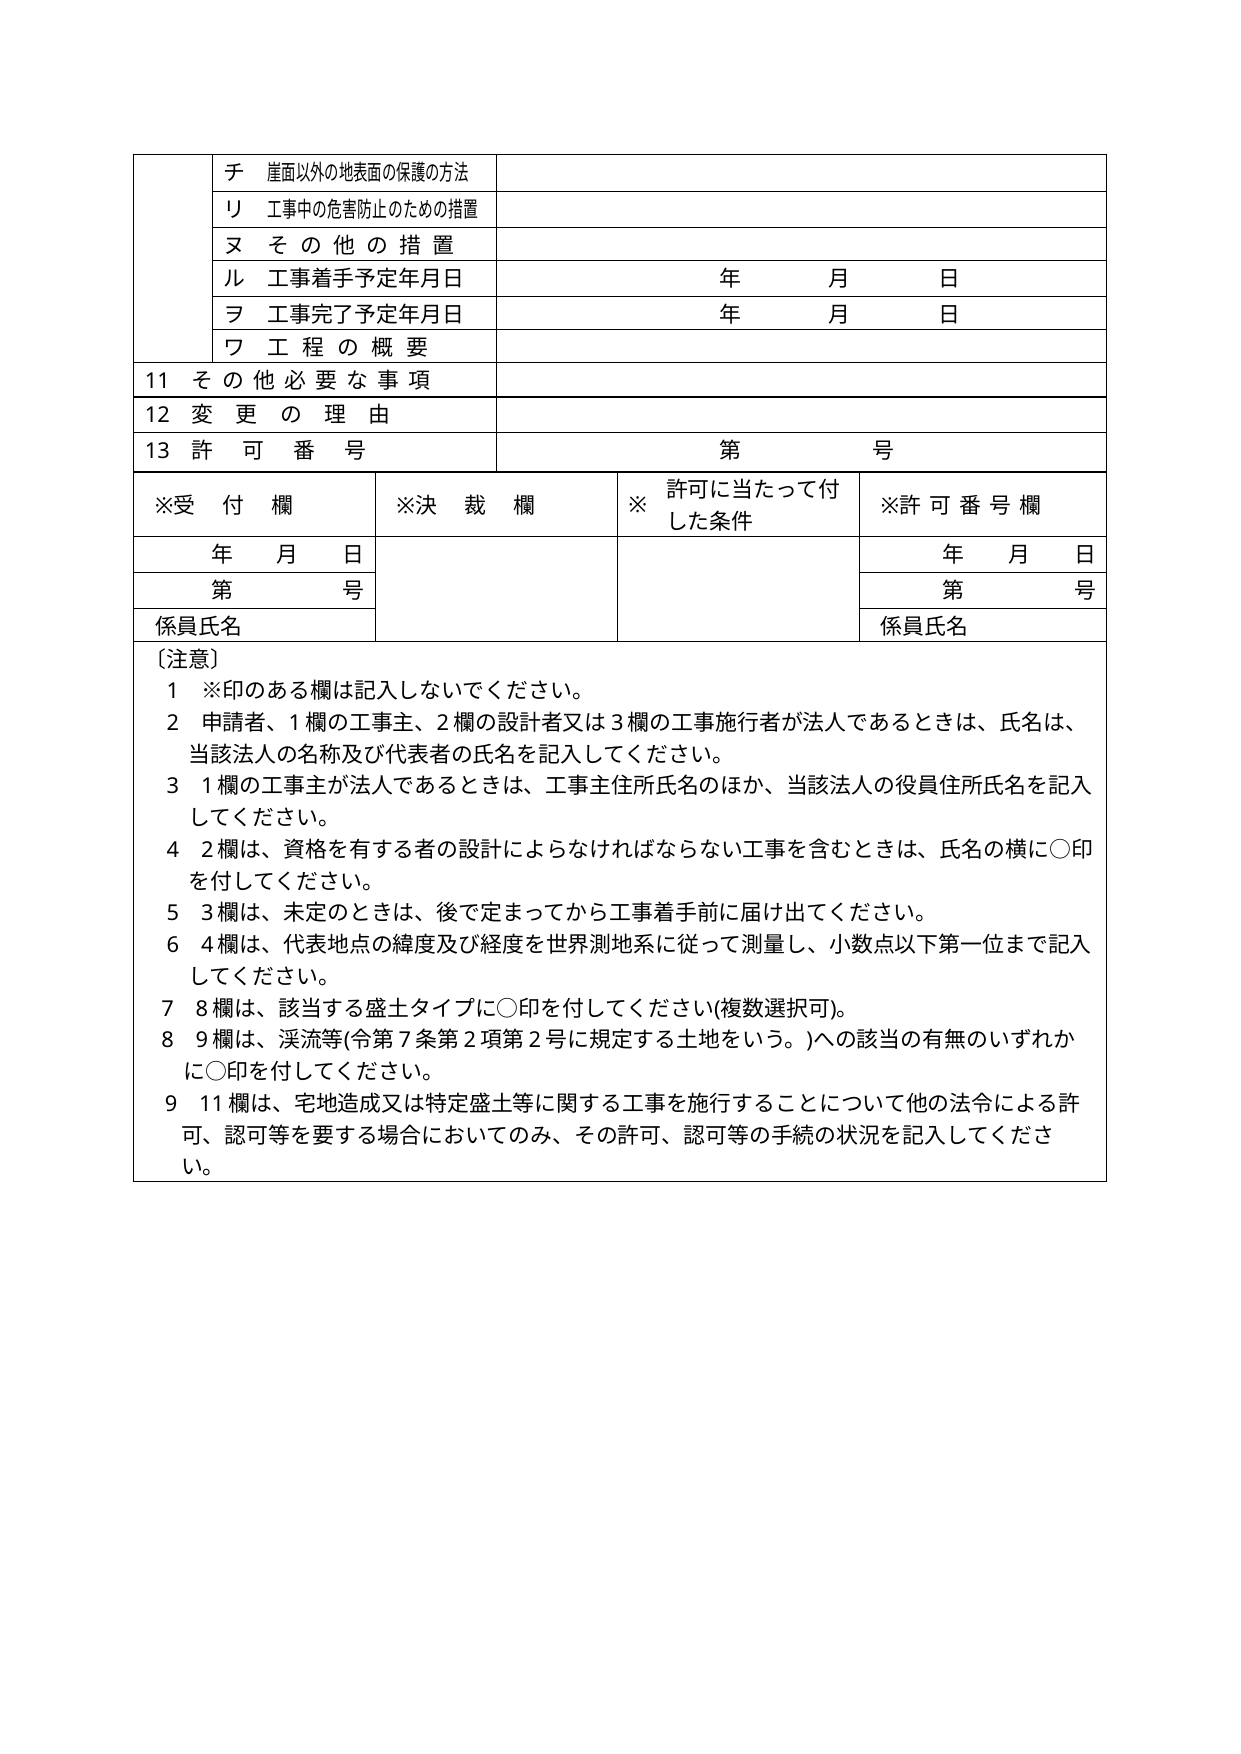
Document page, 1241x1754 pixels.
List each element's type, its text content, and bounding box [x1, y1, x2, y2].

table_cell 12 変更の理由 [134, 398, 496, 432]
table_cell [497, 155, 1106, 191]
table_cell [618, 537, 859, 641]
table_cell 第 号 [497, 433, 1106, 471]
table_cell 第 号 [134, 573, 375, 608]
table_cell 係員氏名 [860, 609, 1106, 641]
table_cell ※受付欄 [134, 473, 375, 536]
table_cell 年 月 日 [860, 537, 1106, 572]
table_cell 年 月 日 [497, 297, 1106, 329]
table_cell 係員氏名 [134, 609, 375, 641]
table_cell 〔注意〕 1 ※印のある欄は記入しないでください。 2 申請者、1欄の工事主、2欄の設計者又は3欄の工事施行者が法人であるときは、氏名は、当該法人の名称及び代表者の氏名を記入してください。 3 1欄の工事主が法人であるときは、工事主住所氏名のほか、当該法人の役員住所氏名を記入してください。 4 2欄は、資格を有する者の設計によらなければならない工事を含むときは、氏名の横に○印を付してください。 5 3欄は、未定のときは、後で定まってから工事着手前に届け出てください。 6 4欄は、代表地点の緯度及び経度を世界測地系に従って測量し、小数点以下第一位まで記入してください。 7 8欄は、該当する盛土タイプに○印を付してください(複数選択可)。 8 9欄は、渓流等(令第7条第2項第2号に規定する土地をいう。)への該当の有無のいずれかに○印を付してください。 9 11欄は、宅地造成又は特定盛土等に関する工事を施行することについて他の法令による許可、認可等を要する場合においてのみ、その許可、認可等の手続の状況を記入してください。 [134, 642, 1106, 1181]
table_cell 年 月 日 [497, 261, 1106, 296]
table_cell ワ 工程の概要 [213, 330, 496, 362]
table_cell 13 許可番号 [134, 433, 496, 471]
table_cell 第 号 [860, 573, 1106, 608]
table_cell 年 月 日 [134, 537, 375, 572]
table_cell ※決裁欄 [376, 473, 617, 536]
table_cell [497, 330, 1106, 362]
table_cell [497, 398, 1106, 432]
table_cell ※許可番号欄 [860, 473, 1106, 536]
table_cell 許可に当たって付した条件 [655, 473, 859, 536]
table_cell ヌ その他の措置 [213, 228, 496, 260]
table_cell [497, 228, 1106, 260]
table_cell ヲ 工事完了予定年月日 [213, 297, 496, 329]
table_cell リ 工事中の危害防止のための措置 [213, 192, 496, 227]
table_cell [376, 537, 617, 641]
table_cell ル 工事着手予定年月日 [213, 261, 496, 296]
table_cell ※ [618, 473, 654, 536]
table_cell チ 崖面以外の地表面の保護の方法 [213, 155, 496, 191]
table_cell 11 その他必要な事項 [134, 363, 496, 396]
table_cell [497, 192, 1106, 227]
table_cell [497, 363, 1106, 396]
